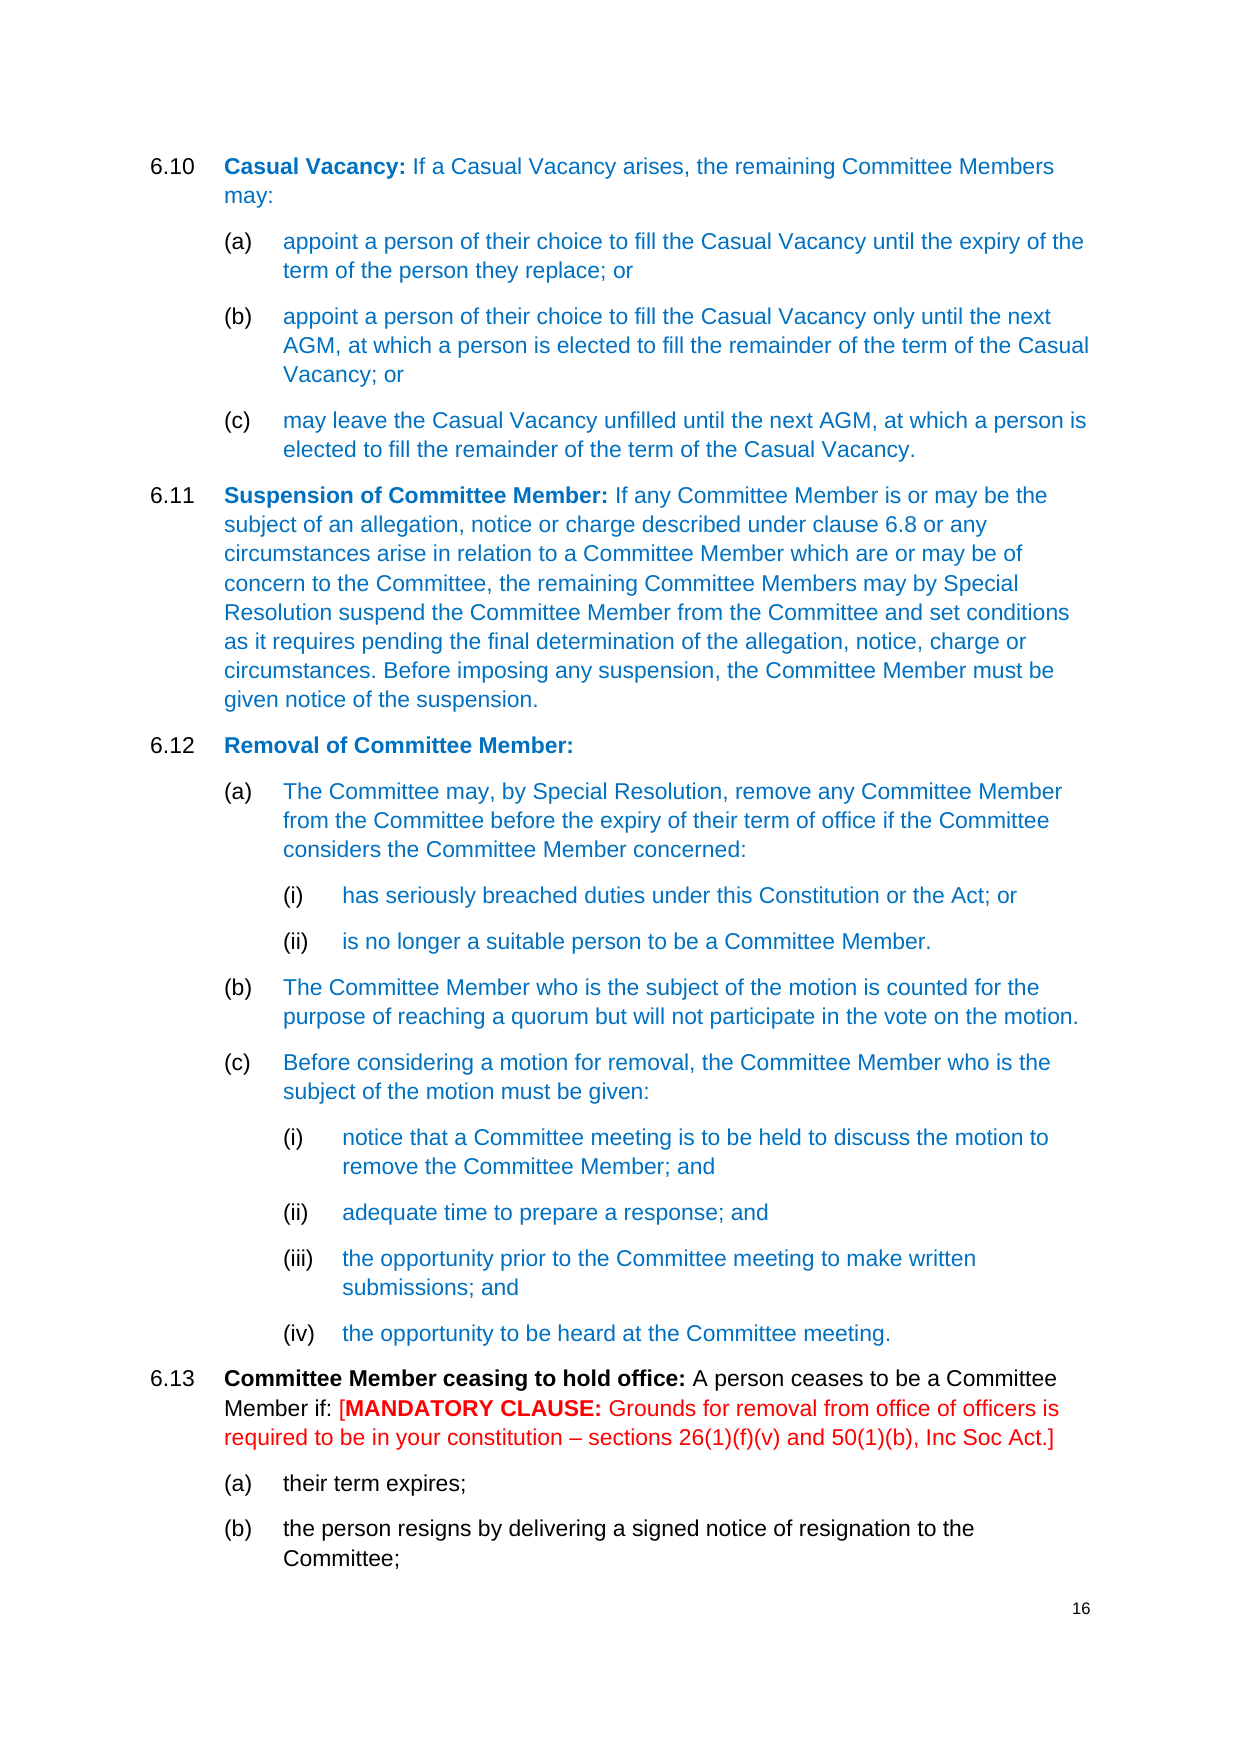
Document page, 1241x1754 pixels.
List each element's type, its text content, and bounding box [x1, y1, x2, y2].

subtitle appoint a person of their choice to fill the Casual Vacancy until the expiry of the term of the person they replace; or [224, 225, 1090, 283]
subtitle Casual Vacancy: If a Casual Vacancy arises, the remaining Committee Members may: [150, 150, 1090, 208]
subtitle The Committee may, by Special Resolution, remove any Committee Member from the Committee before the expiry of their term of office if the Committee considers the Committee Member concerned: [224, 775, 1090, 862]
subtitle The Committee Member who is the subject of the motion is counted for the purpose of reaching a quorum but will not participate in the vote on the motion. [224, 971, 1090, 1029]
subtitle Committee Member ceasing to hold office: A person ceases to be a Committee Member if: [MANDATORY CLAUSE: Grounds for removal from office of officers is required to be in your constitution – sections 26(1)(f)(v) and 50(1)(b), Inc Soc Act.] [150, 1362, 1090, 1450]
subtitle adequate time to prepare a response; and [283, 1196, 1090, 1225]
subtitle the opportunity prior to the Committee meeting to make written submissions; and [283, 1242, 1090, 1300]
subtitle Removal of Committee Member: [150, 729, 1090, 758]
subtitle appoint a person of their choice to fill the Casual Vacancy only until the next AGM, at which a person is elected to fill the remainder of the term of the Casual Vacancy; or [224, 300, 1090, 387]
subtitle the opportunity to be heard at the Committee meeting. [283, 1317, 1090, 1346]
subtitle notice that a Committee meeting is to be held to discuss the motion to remove the Committee Member; and [283, 1121, 1090, 1179]
subtitle the person resigns by delivering a signed notice of resignation to the Committee; [224, 1512, 1090, 1571]
subtitle Before considering a motion for removal, the Committee Member who is the subject of the motion must be given: [224, 1046, 1090, 1104]
subtitle is no longer a suitable person to be a Committee Member. [283, 925, 1090, 954]
subtitle may leave the Casual Vacancy unfilled until the next AGM, at which a person is elected to fill the remainder of the term of the Casual Vacancy. [224, 404, 1090, 462]
subtitle Suspension of Committee Member: If any Committee Member is or may be the subject of an allegation, notice or charge described under clause 6.8 or any circumstances arise in relation to a Committee Member which are or may be of concern to the Committee, the remaining Committee Members may by Special Resolution suspend the Committee Member from the Committee and set conditions as it requires pending the final determination of the allegation, notice, charge or circumstances. Before imposing any suspension, the Committee Member must be given notice of the suspension. [150, 479, 1090, 712]
subtitle has seriously breached duties under this Constitution or the Act; or [283, 879, 1090, 908]
subtitle their term expires; [224, 1467, 1090, 1496]
